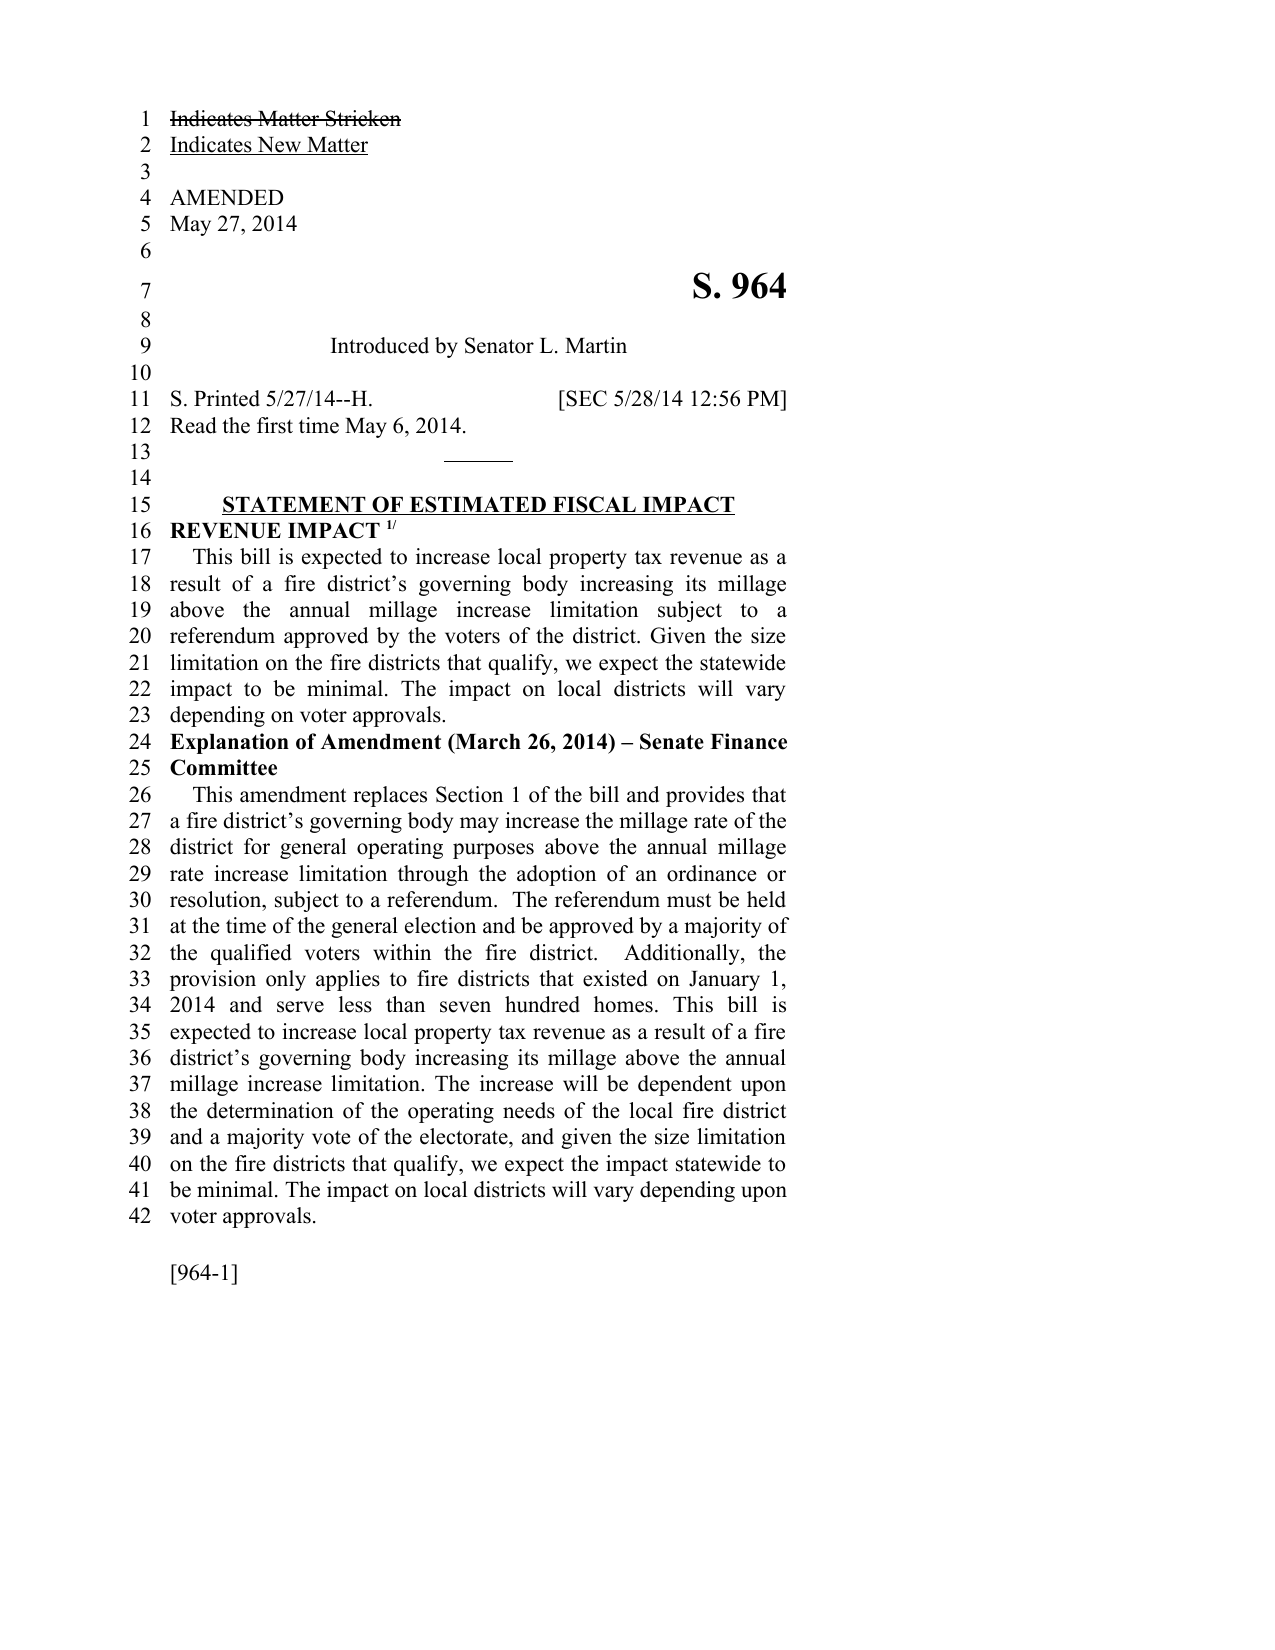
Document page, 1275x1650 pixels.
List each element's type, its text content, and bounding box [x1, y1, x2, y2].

text Read the first time May 6, 2014. [169, 412, 787, 438]
text STATEMENT OF ESTIMATED FISCAL IMPACT [169, 491, 787, 517]
text May 27, 2014 [169, 210, 787, 237]
text This bill is expected to increase local property tax revenue as a result of a fire district’s governing body increasing its millage above the annual millage increase limitation subject to a referendum approved by the voters of the district. Given the size limitation on the fire districts that qualify, we expect the statewide impact to be minimal. The impact on local districts will vary depending on voter approvals. [169, 543, 787, 728]
text Indicates New Matter [169, 131, 787, 158]
text This amendment replaces Section 1 of the bill and provides that a fire district’s governing body may increase the millage rate of the district for general operating purposes above the annual millage rate increase limitation through the adoption of an ordinance or resolution, subject to a referendum. The referendum must be held at the time of the general election and be approved by a majority of the qualified voters within the fire district. Additionally, the provision only applies to fire districts that existed on January 1, 2014 and serve less than seven hundred homes. This bill is expected to increase local property tax revenue as a result of a fire district’s governing body increasing its millage above the annual millage increase limitation. The increase will be dependent upon the determination of the operating needs of the local fire district and a majority vote of the electorate, and given the size limitation on the fire districts that qualify, we expect the impact statewide to be minimal. The impact on local districts will vary depending upon voter approvals. [169, 781, 787, 1229]
text Introduced by Senator L. Martin [169, 333, 787, 359]
text Indicates Matter Stricken [169, 105, 787, 131]
text REVENUE IMPACT 1/ [169, 517, 787, 543]
text AMENDED [169, 184, 787, 210]
text S. Printed 5/27/14--H. [SEC 5/28/14 12:56 PM] [169, 385, 787, 412]
text S. 964 [169, 263, 787, 306]
text Explanation of Amendment (March 26, 2014) – Senate Finance Committee [169, 728, 787, 781]
